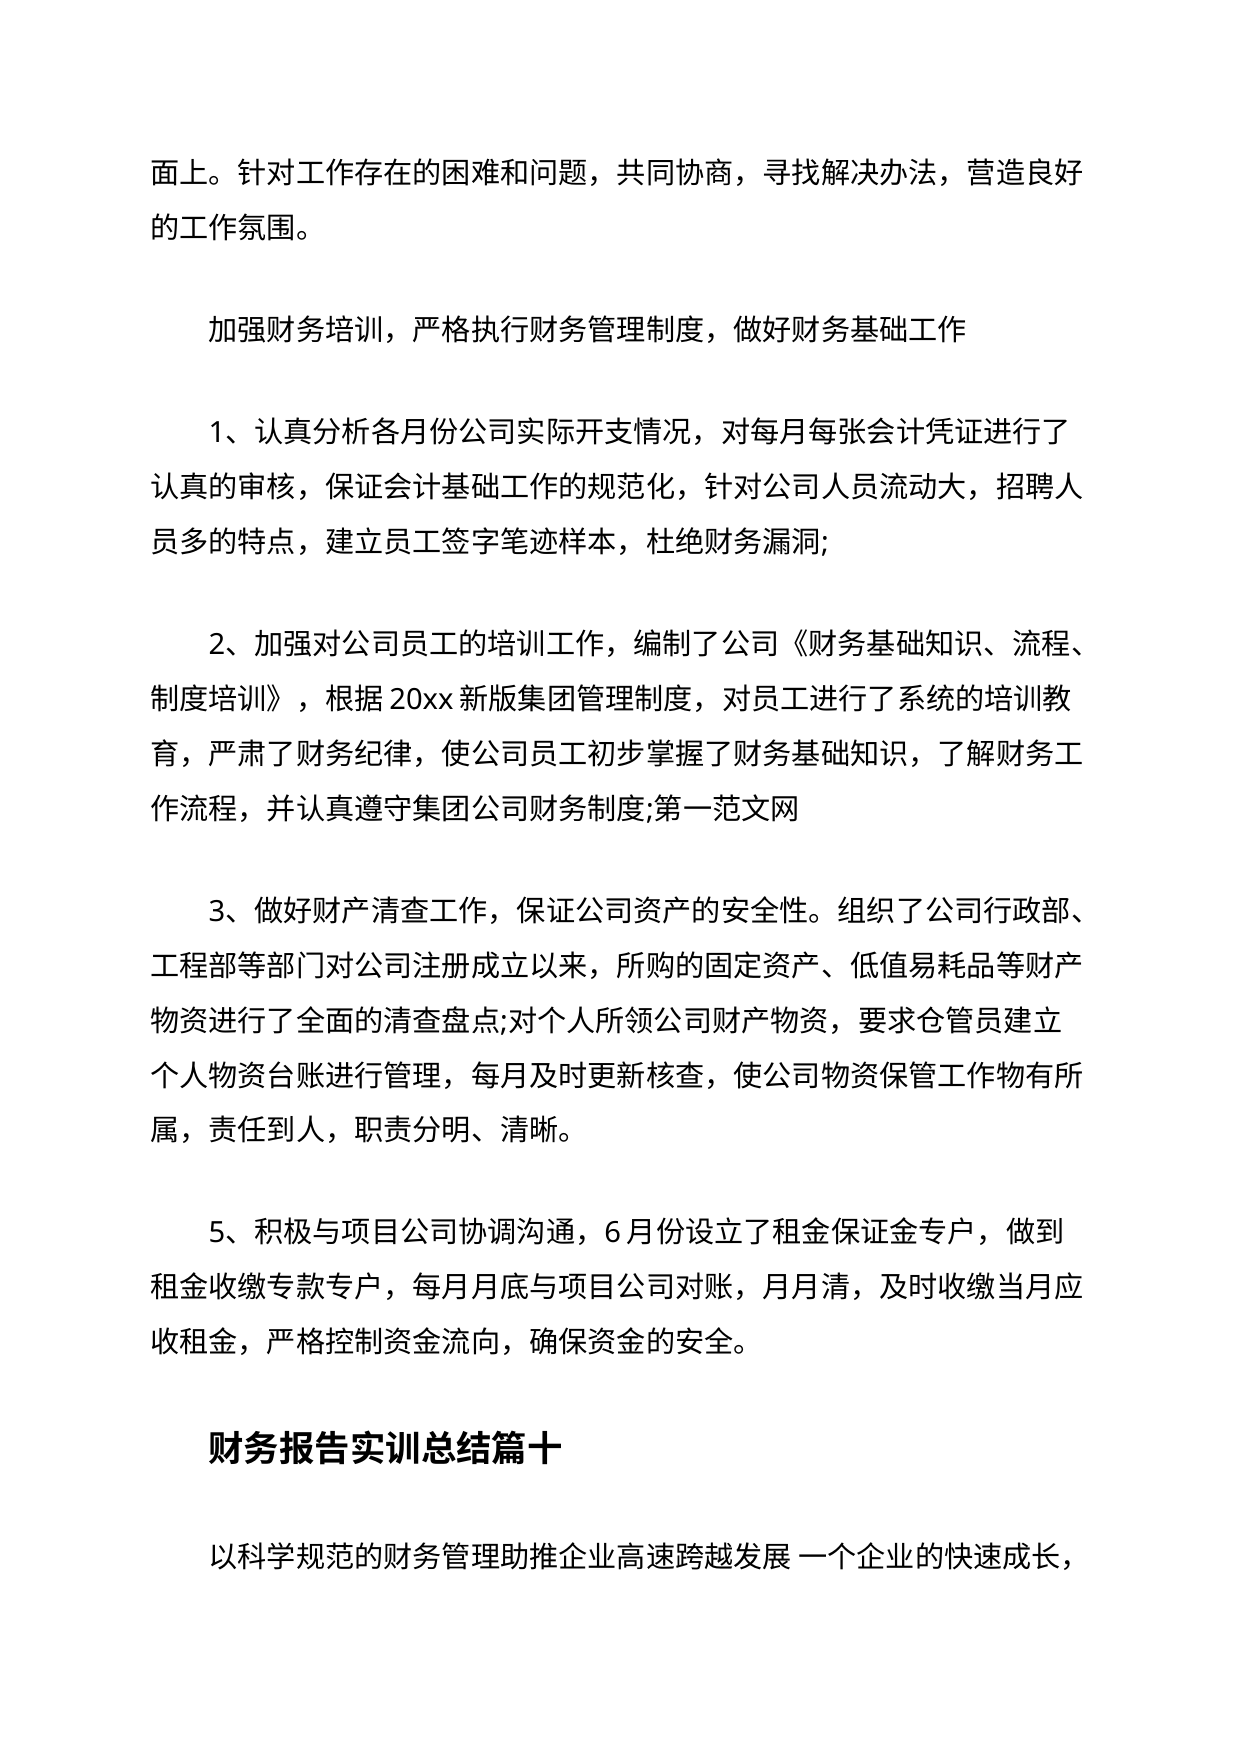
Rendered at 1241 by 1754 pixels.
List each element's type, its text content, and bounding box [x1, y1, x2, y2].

text 2、加强对公司员工的培训工作，编制了公司《财务基础知识、流程、制度培训》，根据20xx新版集团管理制度，对员工进行了系统的培训教育，严肃了财务纪律，使公司员工初步掌握了财务基础知识，了解财务工作流程，并认真遵守集团公司财务制度;第一范文网 [150, 620, 1090, 828]
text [150, 1534, 1090, 1576]
text 3、做好财产清查工作，保证公司资产的安全性。组织了公司行政部、工程部等部门对公司注册成立以来，所购的固定资产、低值易耗品等财产物资进行了全面的清查盘点;对个人所领公司财产物资，要求仓管员建立个人物资台账进行管理，每月及时更新核查，使公司物资保管工作物有所属，责任到人，职责分明、清晰。 [150, 887, 1090, 1149]
text 加强财务培训，严格执行财务管理制度，做好财务基础工作 [150, 307, 1090, 349]
text 5、积极与项目公司协调沟通，6月份设立了租金保证金专户，做到租金收缴专款专户，每月月底与项目公司对账，月月清，及时收缴当月应收租金，严格控制资金流向，确保资金的安全。 [150, 1209, 1090, 1361]
text 财务报告实训总结篇十 [150, 1420, 1090, 1472]
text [150, 150, 1090, 247]
text 1、认真分析各月份公司实际开支情况，对每月每张会计凭证进行了认真的审核，保证会计基础工作的规范化，针对公司人员流动大，招聘人员多的特点，建立员工签字笔迹样本，杜绝财务漏洞; [150, 408, 1090, 561]
